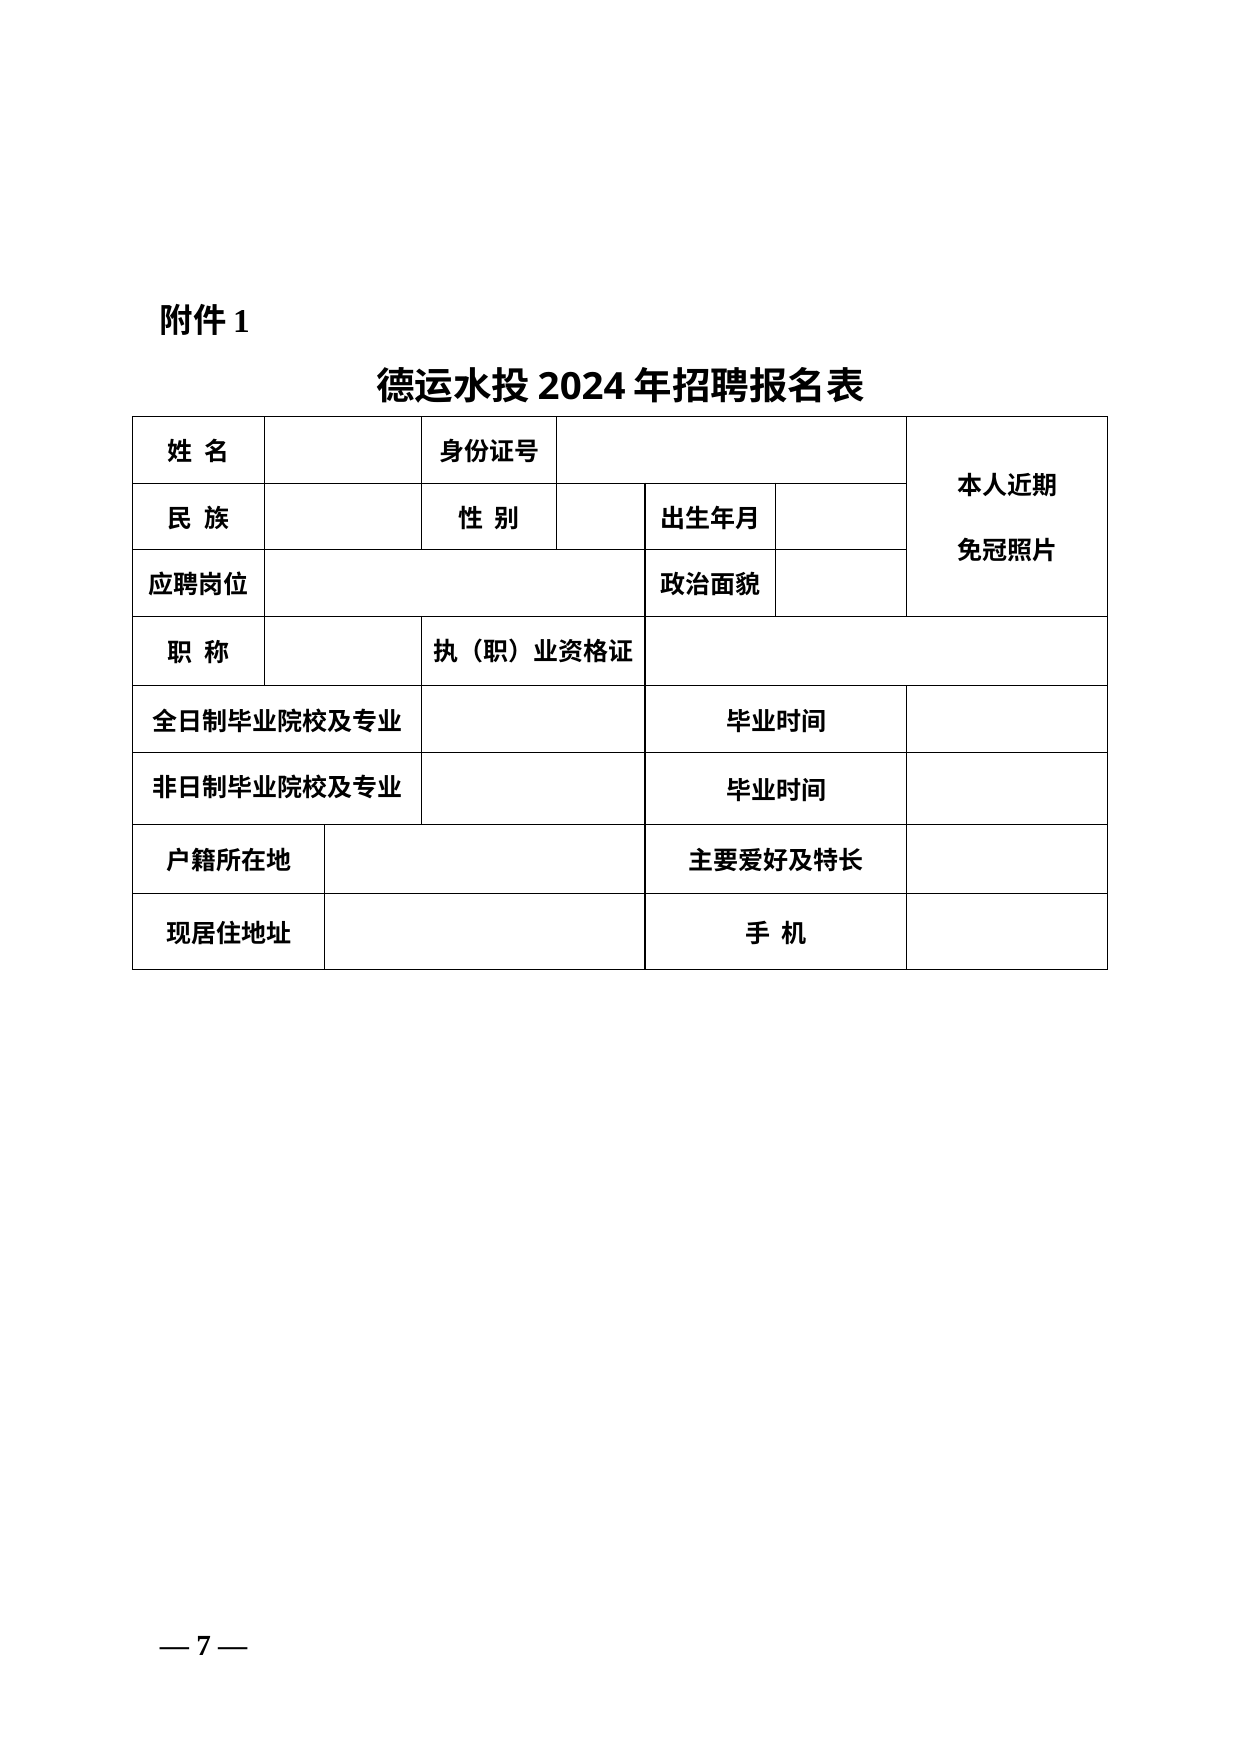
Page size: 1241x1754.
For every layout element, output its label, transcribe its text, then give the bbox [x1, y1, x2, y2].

table_cell 毕业时间 [646, 686, 906, 752]
table_cell 民 族 [133, 484, 264, 549]
table_cell 全日制毕业院校及专业业 [133, 686, 421, 752]
table_cell [557, 484, 644, 549]
table_cell [325, 825, 644, 893]
table_header 本人近期 免冠照片 [907, 417, 1107, 616]
table_cell [422, 686, 644, 752]
table_cell [265, 550, 644, 616]
table_cell 性 别 [422, 484, 556, 549]
table_cell [907, 686, 1107, 752]
table_cell 执（职）业资格证书 [422, 617, 644, 685]
table_cell [907, 753, 1107, 824]
table_header 姓 名 [133, 417, 264, 483]
table_cell [265, 484, 421, 549]
table_cell 毕业时间 [646, 753, 906, 824]
text 德运水投2024年招聘报名表 [159, 351, 1081, 416]
table_cell [422, 753, 644, 824]
table_cell [907, 894, 1107, 969]
table_header [265, 417, 421, 483]
table_header 身份证号 [422, 417, 556, 483]
table_cell [776, 550, 906, 616]
table_cell 现居住地址 [133, 894, 324, 969]
table_cell 非日制毕业院校及专业业 [133, 753, 421, 824]
table_cell 主要爱好及特长 [646, 825, 906, 893]
table_header [557, 417, 906, 483]
table_cell [646, 617, 1107, 685]
table_cell 应聘岗位 [133, 550, 264, 616]
table_cell [265, 617, 421, 685]
table_cell [776, 484, 906, 549]
table_cell 职 称 [133, 617, 264, 685]
table_cell [325, 894, 644, 969]
table_cell 户籍所在地 [133, 825, 324, 893]
table_cell [907, 825, 1107, 893]
table_cell 出生年月 [646, 484, 775, 549]
text 附件1 [159, 286, 1081, 351]
table_cell 手 机 [646, 894, 906, 969]
table_cell 政治面貌 [646, 550, 775, 616]
